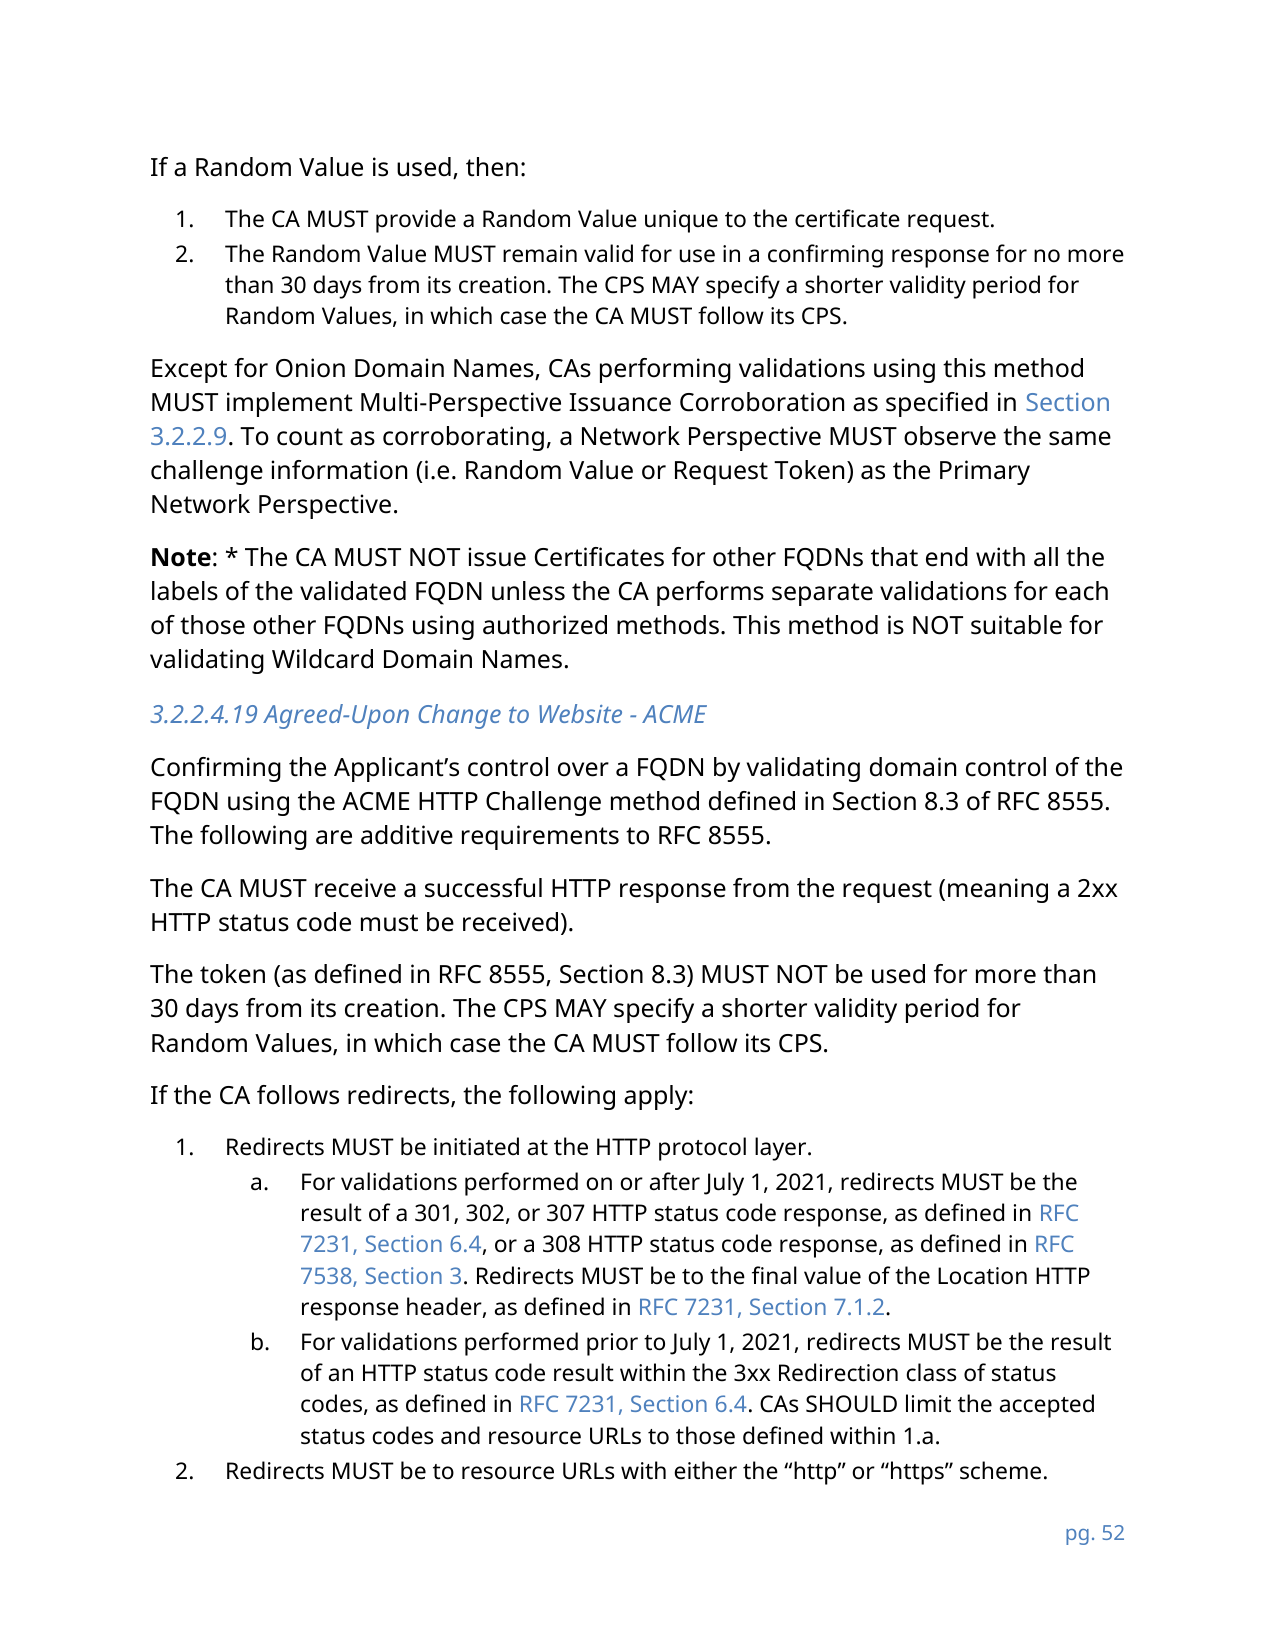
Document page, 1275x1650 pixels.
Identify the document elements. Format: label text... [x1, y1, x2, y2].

text Note: * The CA MUST NOT issue Certificates for other FQDNs that end with all the labels of the validated FQDN unless the CA performs separate validations for each of those other FQDNs using authorized methods. This method is NOT suitable for validating Wildcard Domain Names. [150, 539, 1125, 676]
list Redirects MUST be to resource URLs with either the “http” or “https” scheme. [175, 1454, 1125, 1486]
list Redirects MUST be initiated at the HTTP protocol layer. [175, 1131, 1125, 1162]
list The Random Value MUST remain valid for use in a confirming response for no more than 30 days from its creation. The CPS MAY specify a shorter validity period for Random Values, in which case the CA MUST follow its CPS. [175, 238, 1125, 332]
text The CA MUST receive a successful HTTP response from the request (meaning a 2xx HTTP status code must be received). [150, 870, 1125, 938]
subtitle 3.2.2.4.19 Agreed-Upon Change to Website - ACME [150, 696, 1125, 731]
text If a Random Value is used, then: [150, 150, 1125, 184]
list For validations performed on or after July 1, 2021, redirects MUST be the result of a 301, 302, or 307 HTTP status code response, as defined in RFC 7231, Section 6.4, or a 308 HTTP status code response, as defined in RFC 7538, Section 3. Redirects MUST be to the final value of the Location HTTP response header, as defined in RFC 7231, Section 7.1.2. [250, 1166, 1125, 1322]
text Except for Onion Domain Names, CAs performing validations using this method MUST implement Multi-Perspective Issuance Corroboration as specified in Section 3.2.2.9. To count as corroborating, a Network Perspective MUST observe the same challenge information (i.e. Random Value or Request Token) as the Primary Network Perspective. [150, 350, 1125, 521]
text If the CA follows redirects, the following apply: [150, 1078, 1125, 1112]
text Confirming the Applicant’s control over a FQDN by validating domain control of the FQDN using the ACME HTTP Challenge method defined in Section 8.3 of RFC 8555. The following are additive requirements to RFC 8555. [150, 749, 1125, 851]
list For validations performed prior to July 1, 2021, redirects MUST be the result of an HTTP status code result within the 3xx Redirection class of status codes, as defined in RFC 7231, Section 6.4. CAs SHOULD limit the accepted status codes and resource URLs to those defined within 1.a. [250, 1326, 1125, 1451]
list The CA MUST provide a Random Value unique to the certificate request. [175, 203, 1125, 234]
text The token (as defined in RFC 8555, Section 8.3) MUST NOT be used for more than 30 days from its creation. The CPS MAY specify a shorter validity period for Random Values, in which case the CA MUST follow its CPS. [150, 957, 1125, 1059]
